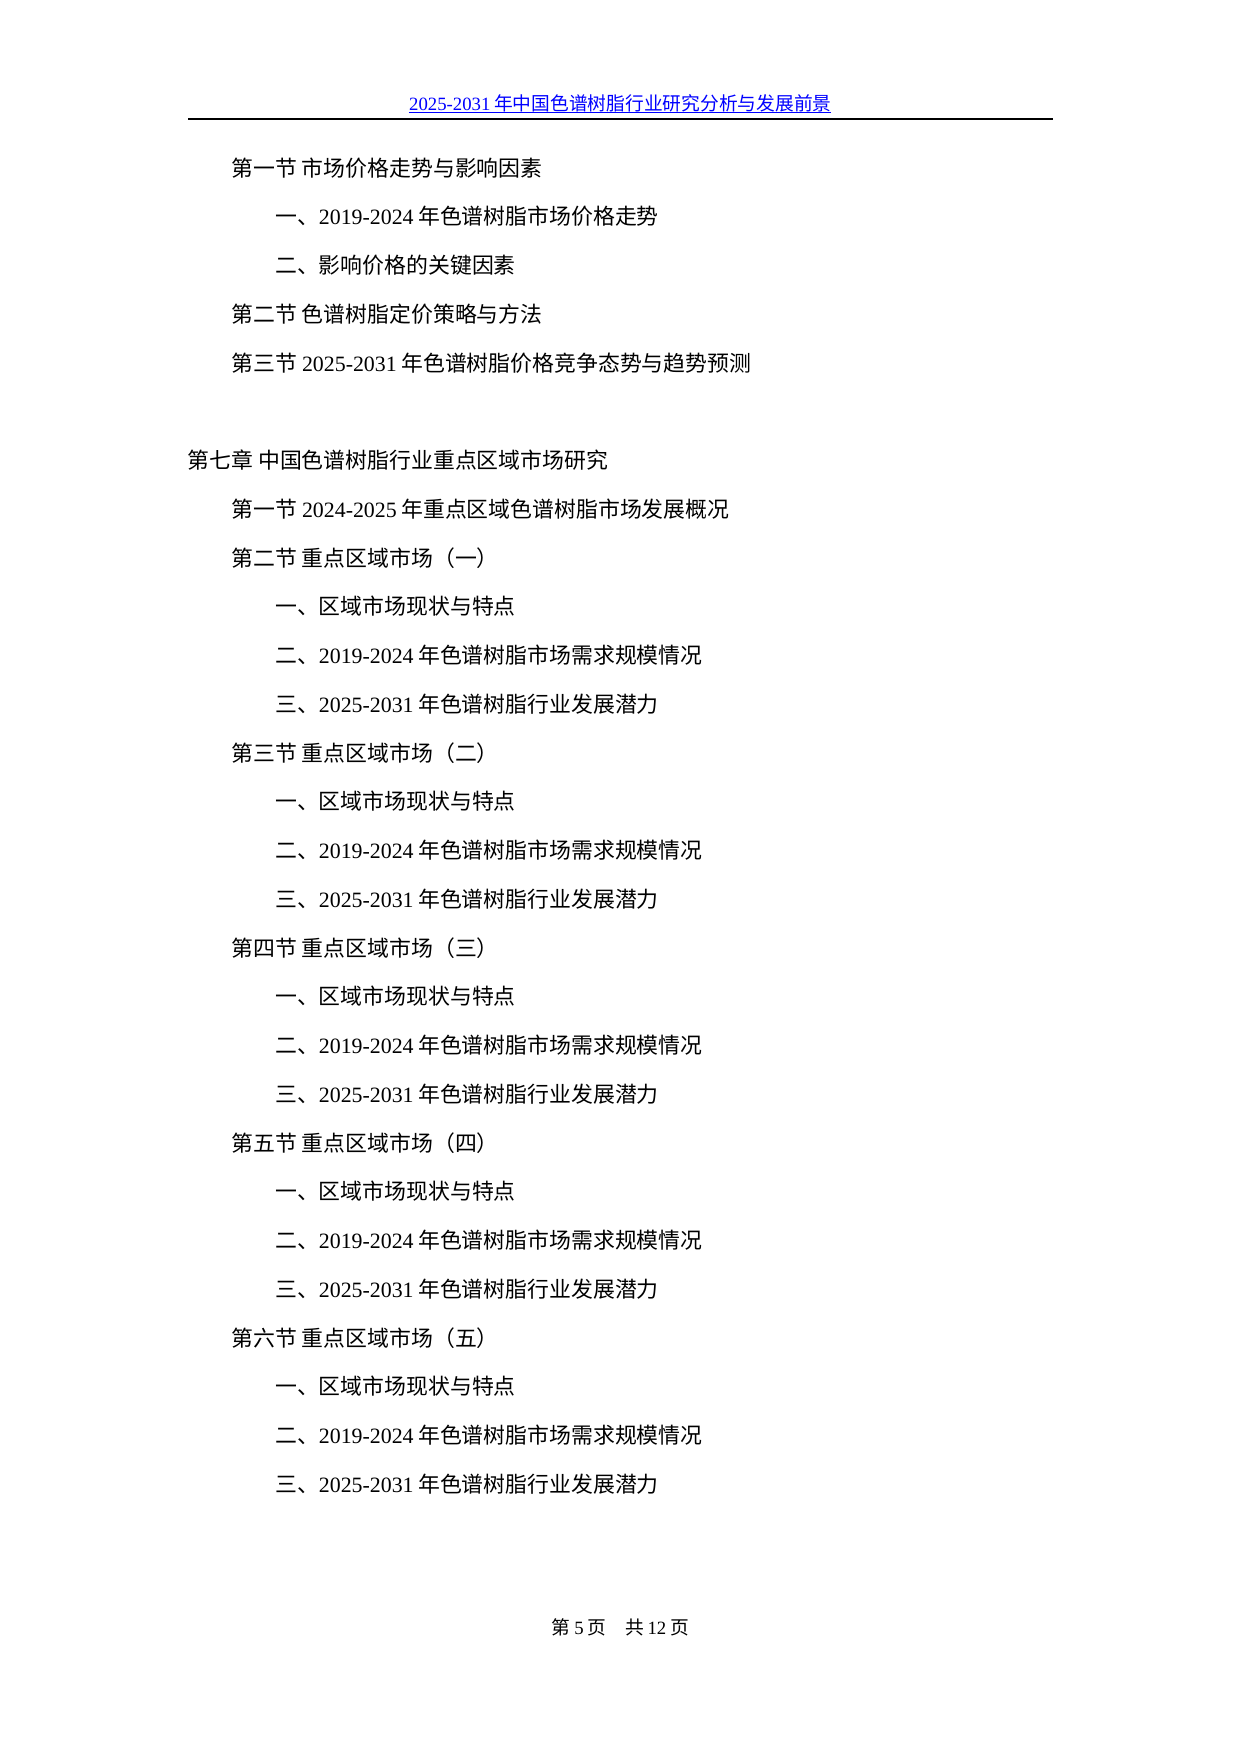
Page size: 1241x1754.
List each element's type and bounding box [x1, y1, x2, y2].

text [187, 150, 1053, 1499]
